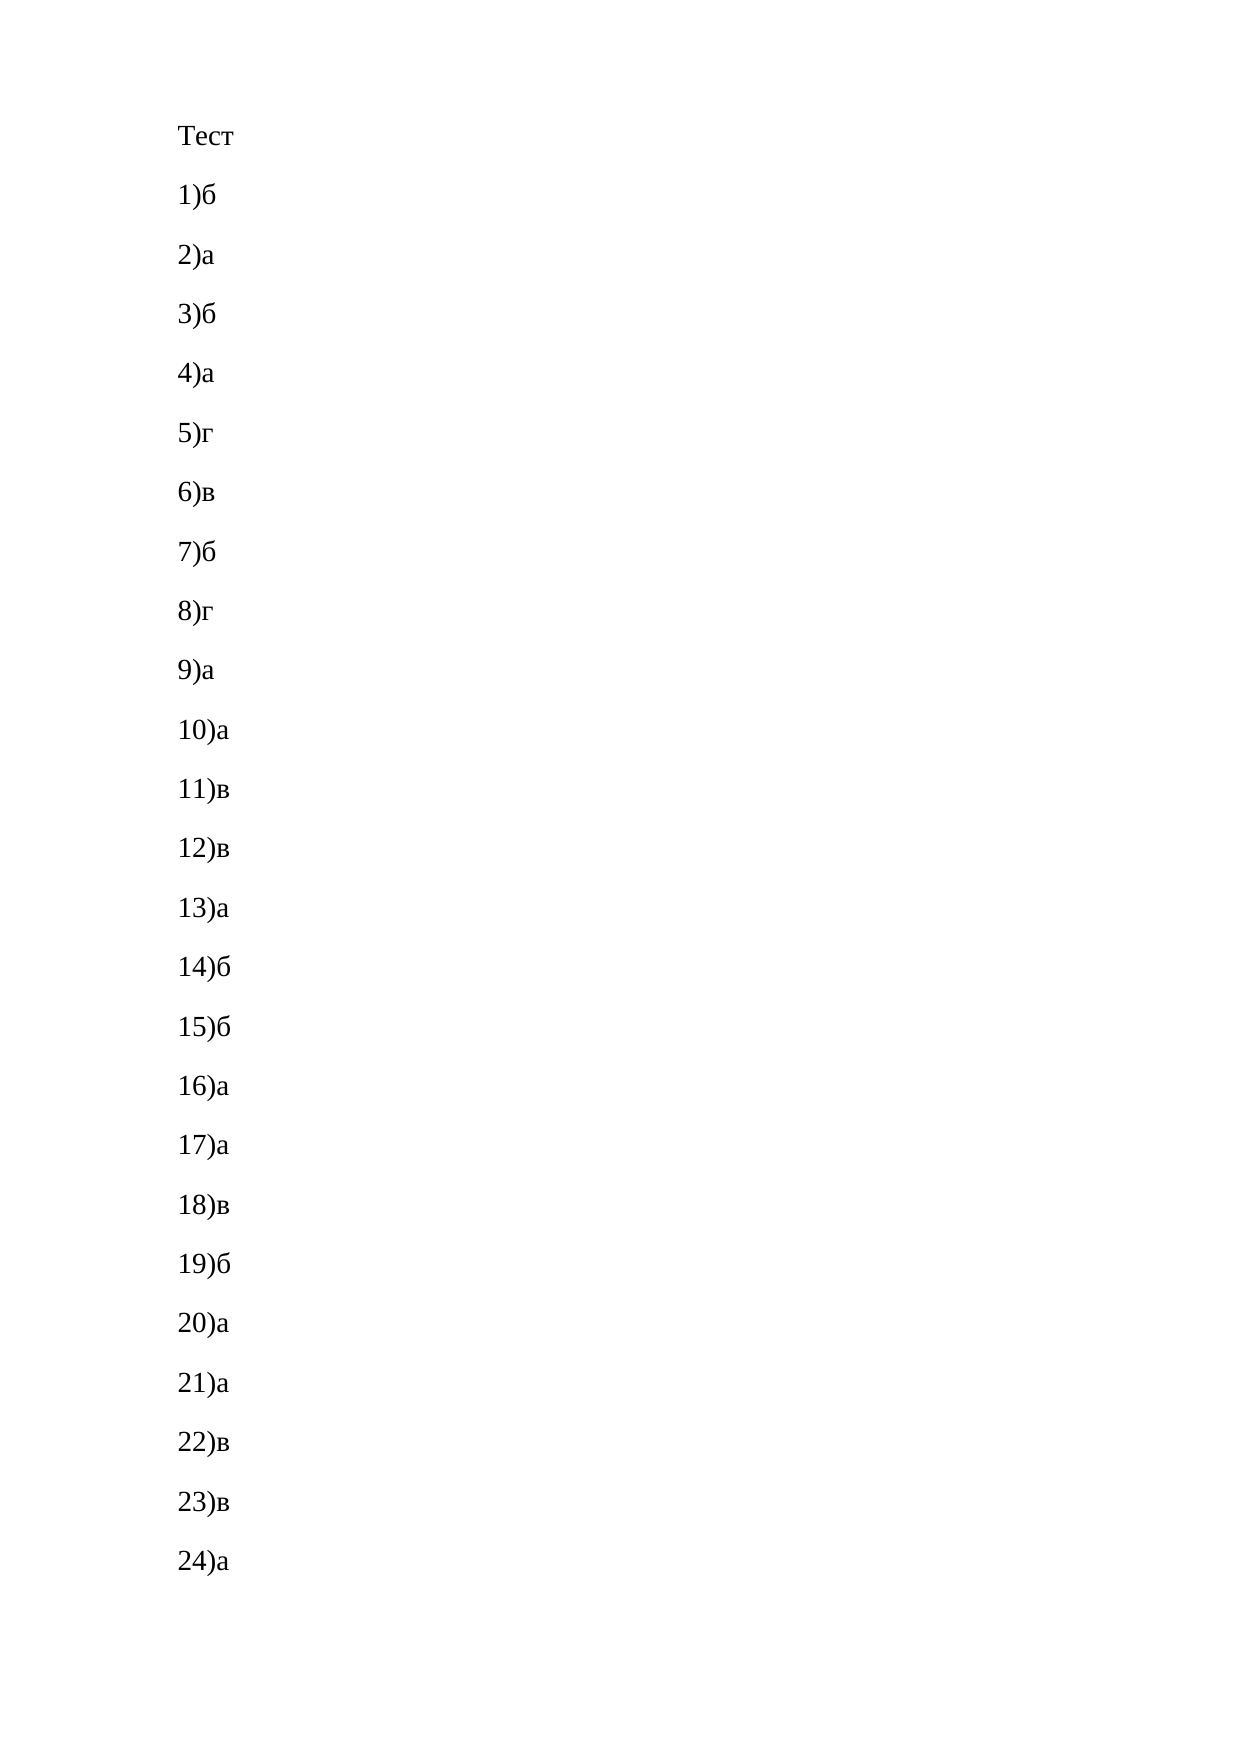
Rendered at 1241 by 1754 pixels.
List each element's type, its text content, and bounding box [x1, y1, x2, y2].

text 18)в [177, 1187, 1152, 1220]
text 12)в [177, 831, 1152, 864]
text 3)б [177, 296, 1152, 330]
text 24)а [177, 1543, 1152, 1577]
text 9)а [177, 652, 1152, 686]
text 15)б [177, 1009, 1152, 1042]
text 10)а [177, 712, 1152, 745]
text 21)а [177, 1365, 1152, 1398]
text 11)в [177, 771, 1152, 805]
text 16)а [177, 1068, 1152, 1102]
text 6)в [177, 474, 1152, 508]
text 8)г [177, 593, 1152, 627]
text 19)б [177, 1246, 1152, 1280]
text 1)б [177, 177, 1152, 211]
text 4)а [177, 356, 1152, 389]
text Тест [177, 118, 1152, 152]
text 7)б [177, 534, 1152, 567]
text 13)а [177, 890, 1152, 923]
text 5)г [177, 415, 1152, 448]
text 23)в [177, 1484, 1152, 1517]
text 2)а [177, 237, 1152, 270]
text 14)б [177, 949, 1152, 983]
text 22)в [177, 1424, 1152, 1458]
text 20)а [177, 1306, 1152, 1339]
text 17)а [177, 1127, 1152, 1161]
